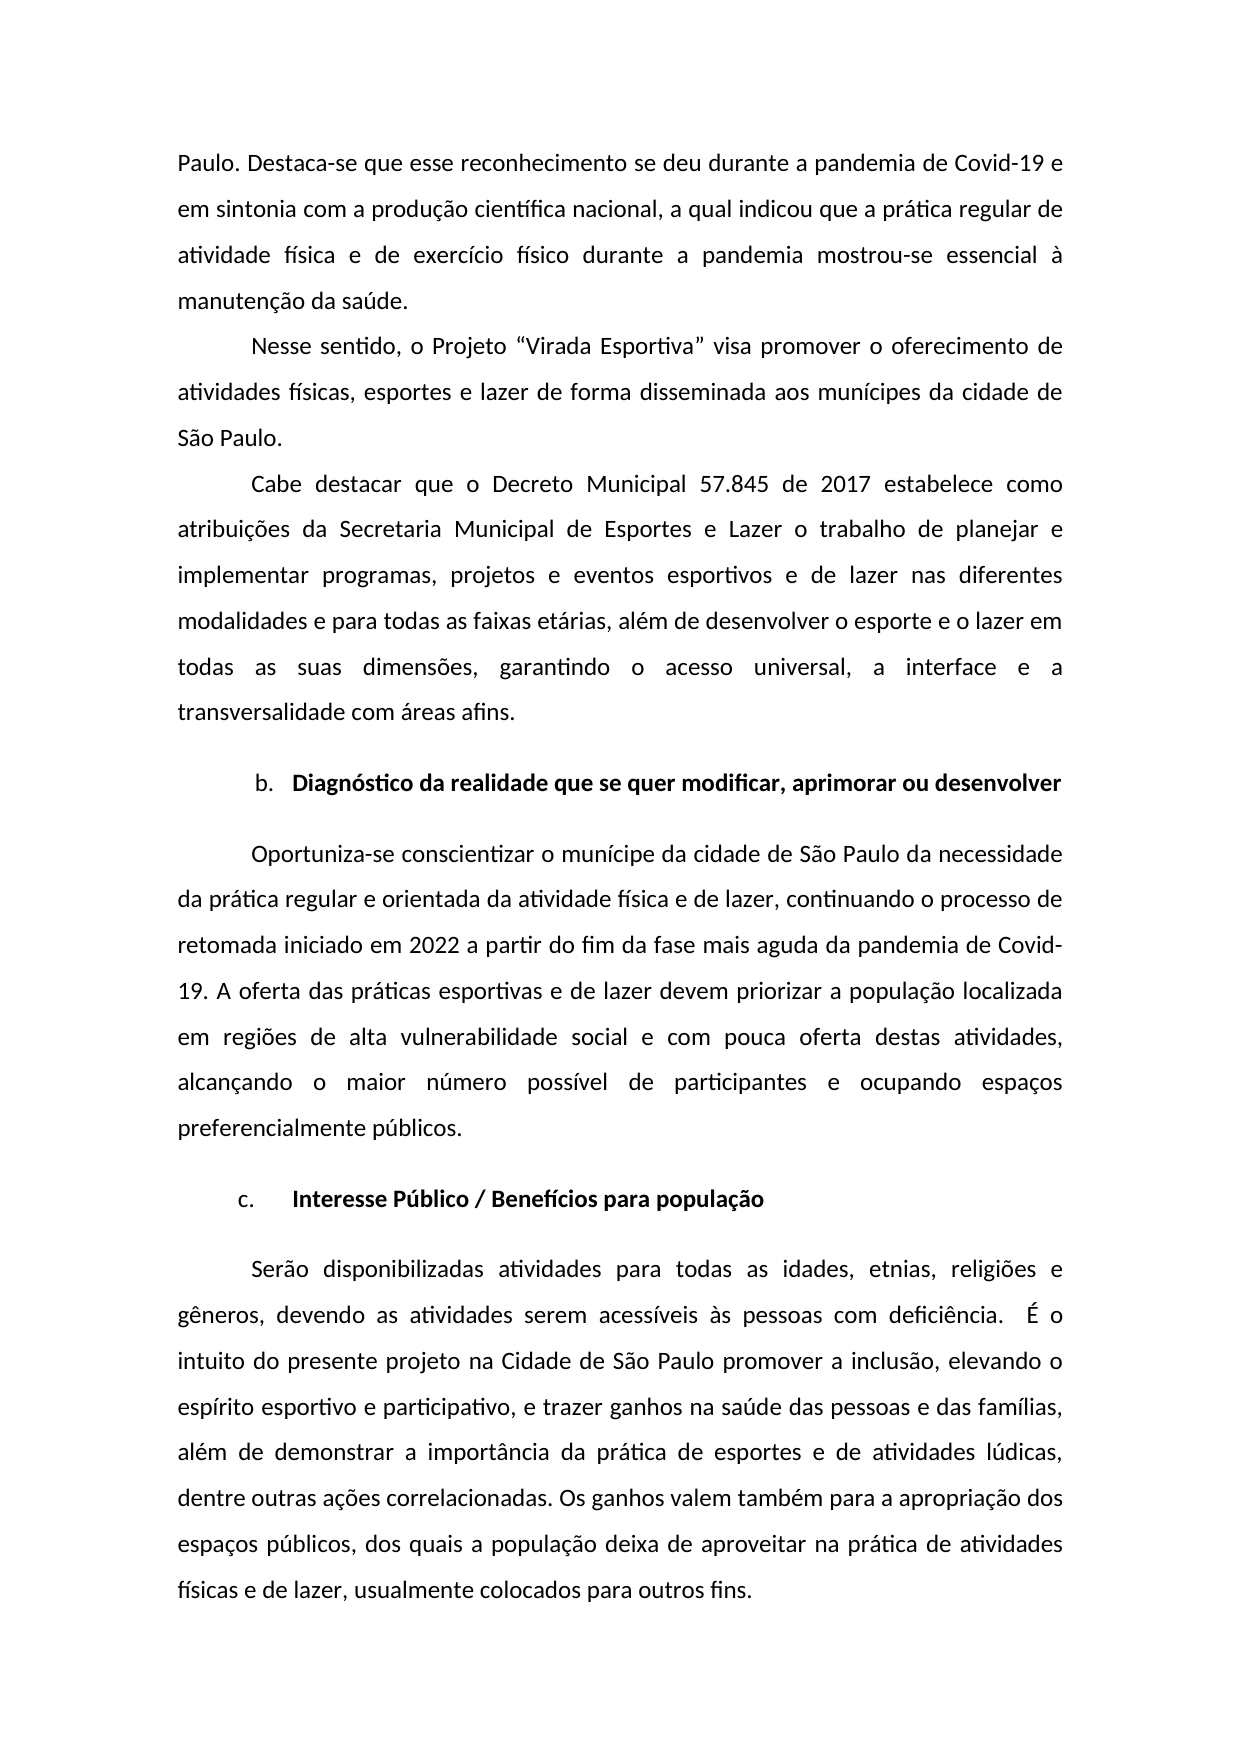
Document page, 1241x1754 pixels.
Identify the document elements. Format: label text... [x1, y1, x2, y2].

text Serão disponibilizadas atividades para todas as idades, etnias, religiões e gêneros, devendo as atividades serem acessíveis às pessoas com deficiência. É o intuito do presente projeto na Cidade de São Paulo promover a inclusão, elevando o espírito esportivo e participativo, e trazer ganhos na saúde das pessoas e das famílias, além de demonstrar a importância da prática de esportes e de atividades lúdicas, dentre outras ações correlacionadas. Os ganhos valem também para a apropriação dos espaços públicos, dos quais a população deixa de aproveitar na prática de atividades físicas e de lazer, usualmente colocados para outros fins. [177, 1254, 1063, 1604]
list Diagnóstico da realidade que se quer modificar, aprimorar ou desenvolver [254, 767, 1063, 798]
text Cabe destacar que o Decreto Municipal 57.845 de 2017 estabelece como atribuições da Secretaria Municipal de Esportes e Lazer o trabalho de planejar e implementar programas, projetos e eventos esportivos e de lazer nas diferentes modalidades e para todas as faixas etárias, além de desenvolver o esporte e o lazer em todas as suas dimensões, garantindo o acesso universal, a interface e a transversalidade com áreas afins. [177, 468, 1063, 727]
text Oportuniza-se conscientizar o munícipe da cidade de São Paulo da necessidade da prática regular e orientada da atividade física e de lazer, continuando o processo de retomada iniciado em 2022 a partir do fim da fase mais aguda da pandemia de Covid-19. A oferta das práticas esportivas e de lazer devem priorizar a população localizada em regiões de alta vulnerabilidade social e com pouca oferta destas atividades, alcançando o maior número possível de participantes e ocupando espaços preferencialmente públicos. [177, 838, 1063, 1143]
list Interesse Público / Benefícios para população [254, 1183, 1063, 1213]
text Nesse sentido, o Projeto “Virada Esportiva” visa promover o oferecimento de atividades físicas, esportes e lazer de forma disseminada aos munícipes da cidade de São Paulo. [177, 331, 1063, 452]
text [177, 148, 1063, 315]
